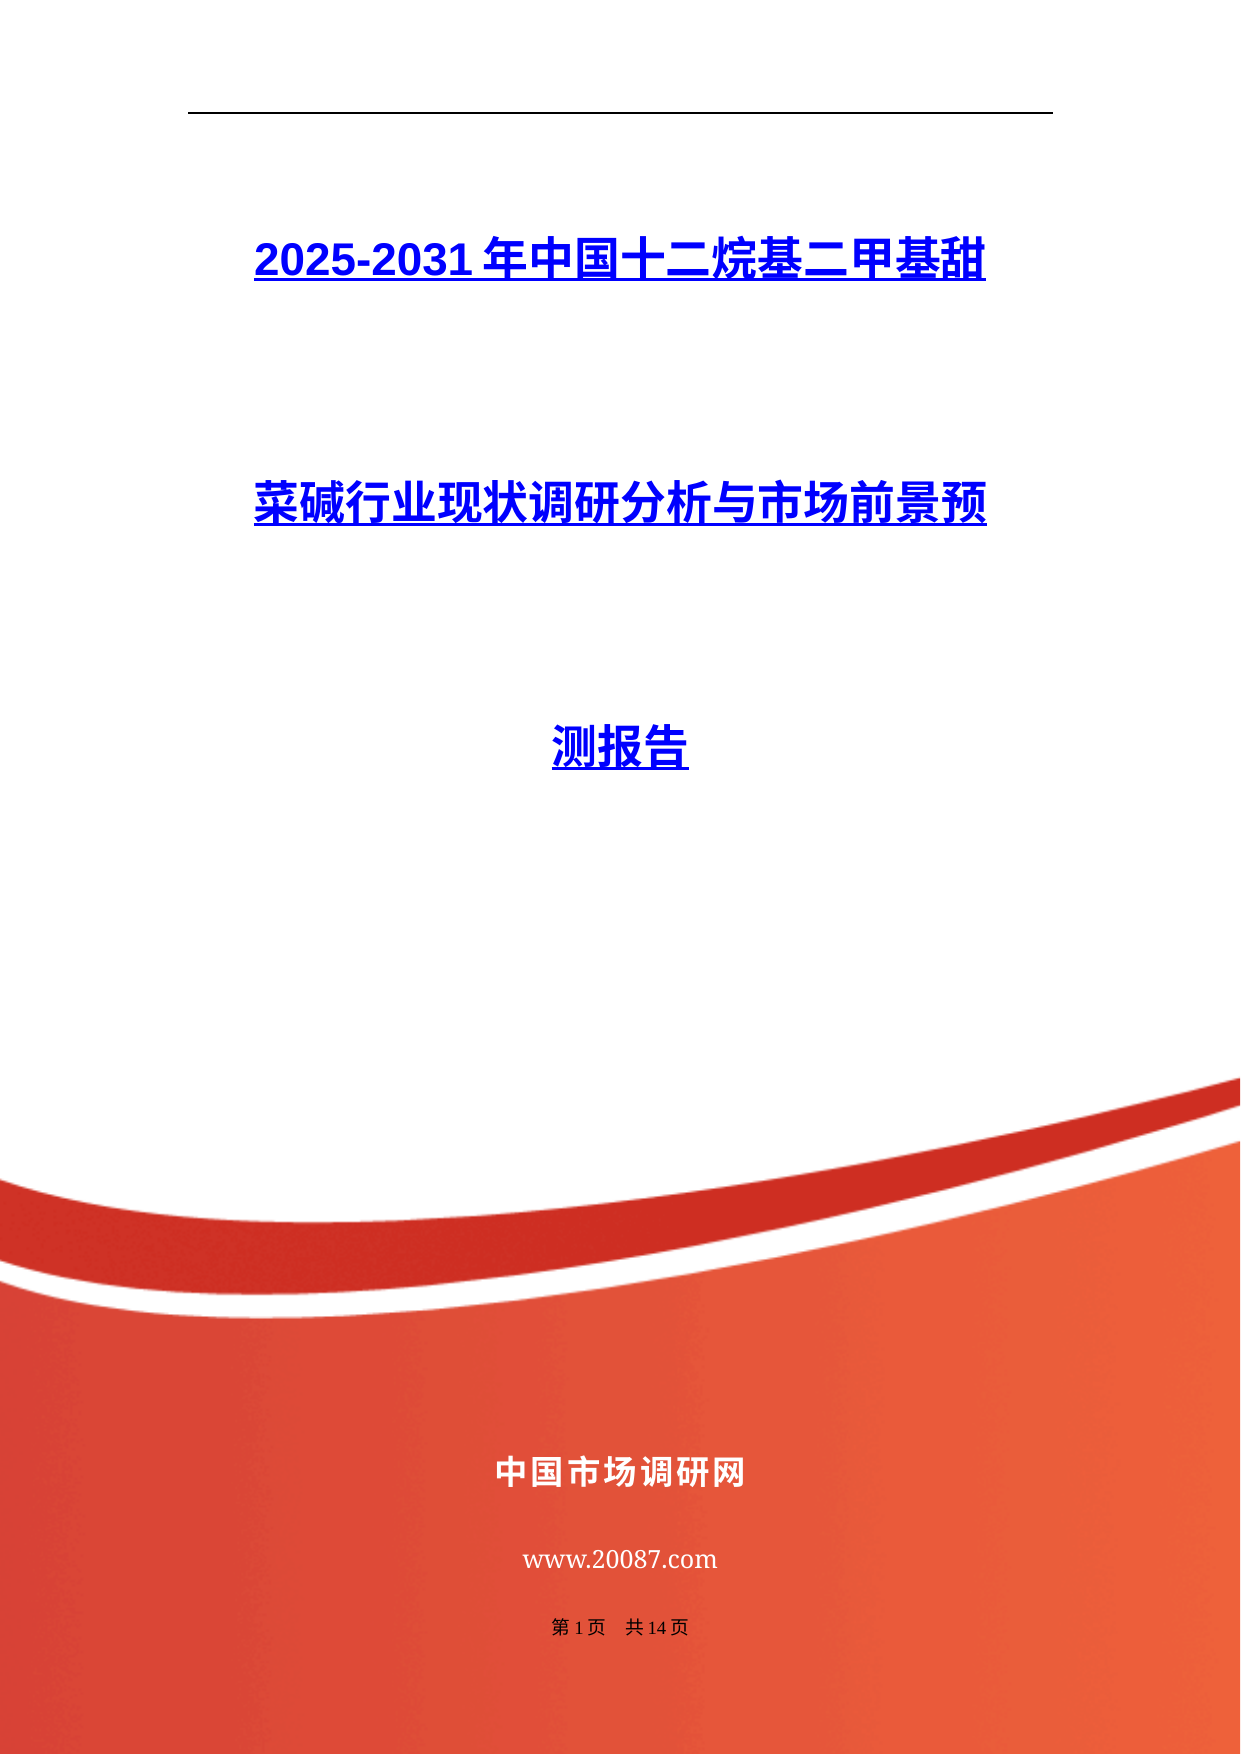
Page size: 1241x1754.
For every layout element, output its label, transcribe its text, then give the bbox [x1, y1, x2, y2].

subtitle 中国市场调研网 [187, 1437, 1053, 1502]
text www.20087.com [187, 1526, 1053, 1591]
picture [0, 1006, 1241, 1754]
table_header 2025-2031年中国十二烷基二甲基甜菜碱行业现状调研分析与市场前景预测报告 [188, 207, 1053, 871]
